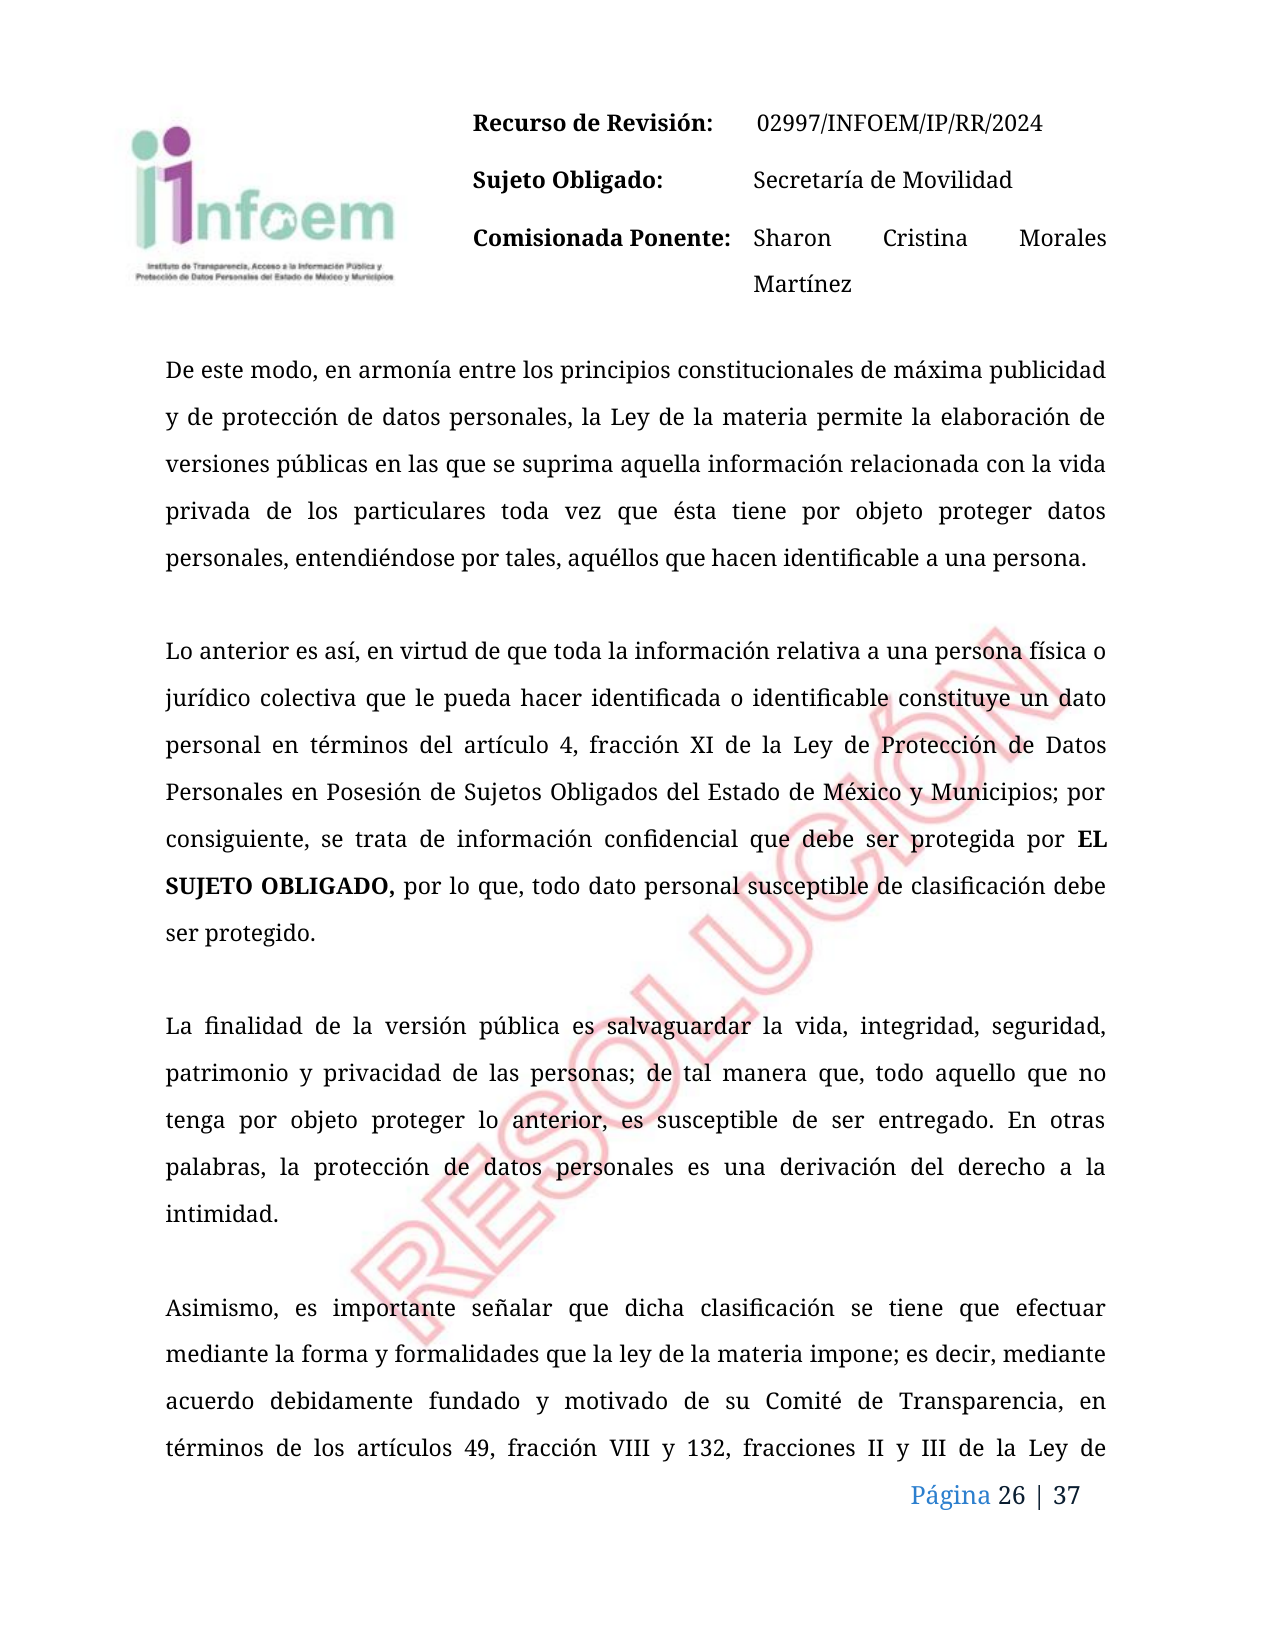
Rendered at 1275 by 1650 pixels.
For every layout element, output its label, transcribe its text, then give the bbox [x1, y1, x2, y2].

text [165, 1292, 1107, 1463]
text La finalidad de la versión pública es salvaguardar la vida, integridad, seguridad, patrimonio y privacidad de las personas; de tal manera que, todo aquello que no tenga por objeto proteger lo anterior, es susceptible de ser entregado. En otras palabras, la protección de datos personales es una derivación del derecho a la intimidad. [165, 1010, 1107, 1229]
text Lo anterior es así, en virtud de que toda la información relativa a una persona física o jurídico colectiva que le pueda hacer identificada o identificable constituye un dato personal en términos del artículo 4, fracción XI de la Ley de Protección de Datos Personales en Posesión de Sujetos Obligados del Estado de México y Municipios; por consiguiente, se trata de información confidencial que debe ser protegida por EL SUJETO OBLIGADO, por lo que, todo dato personal susceptible de clasificación debe ser protegido. [165, 635, 1107, 948]
picture [2, 61, 1275, 1650]
text De este modo, en armonía entre los principios constitucionales de máxima publicidad y de protección de datos personales, la Ley de la materia permite la elaboración de versiones públicas en las que se suprima aquella información relacionada con la vida privada de los particulares toda vez que ésta tiene por objeto proteger datos personales, entendiéndose por tales, aquéllos que hacen identificable a una persona. [165, 354, 1107, 573]
